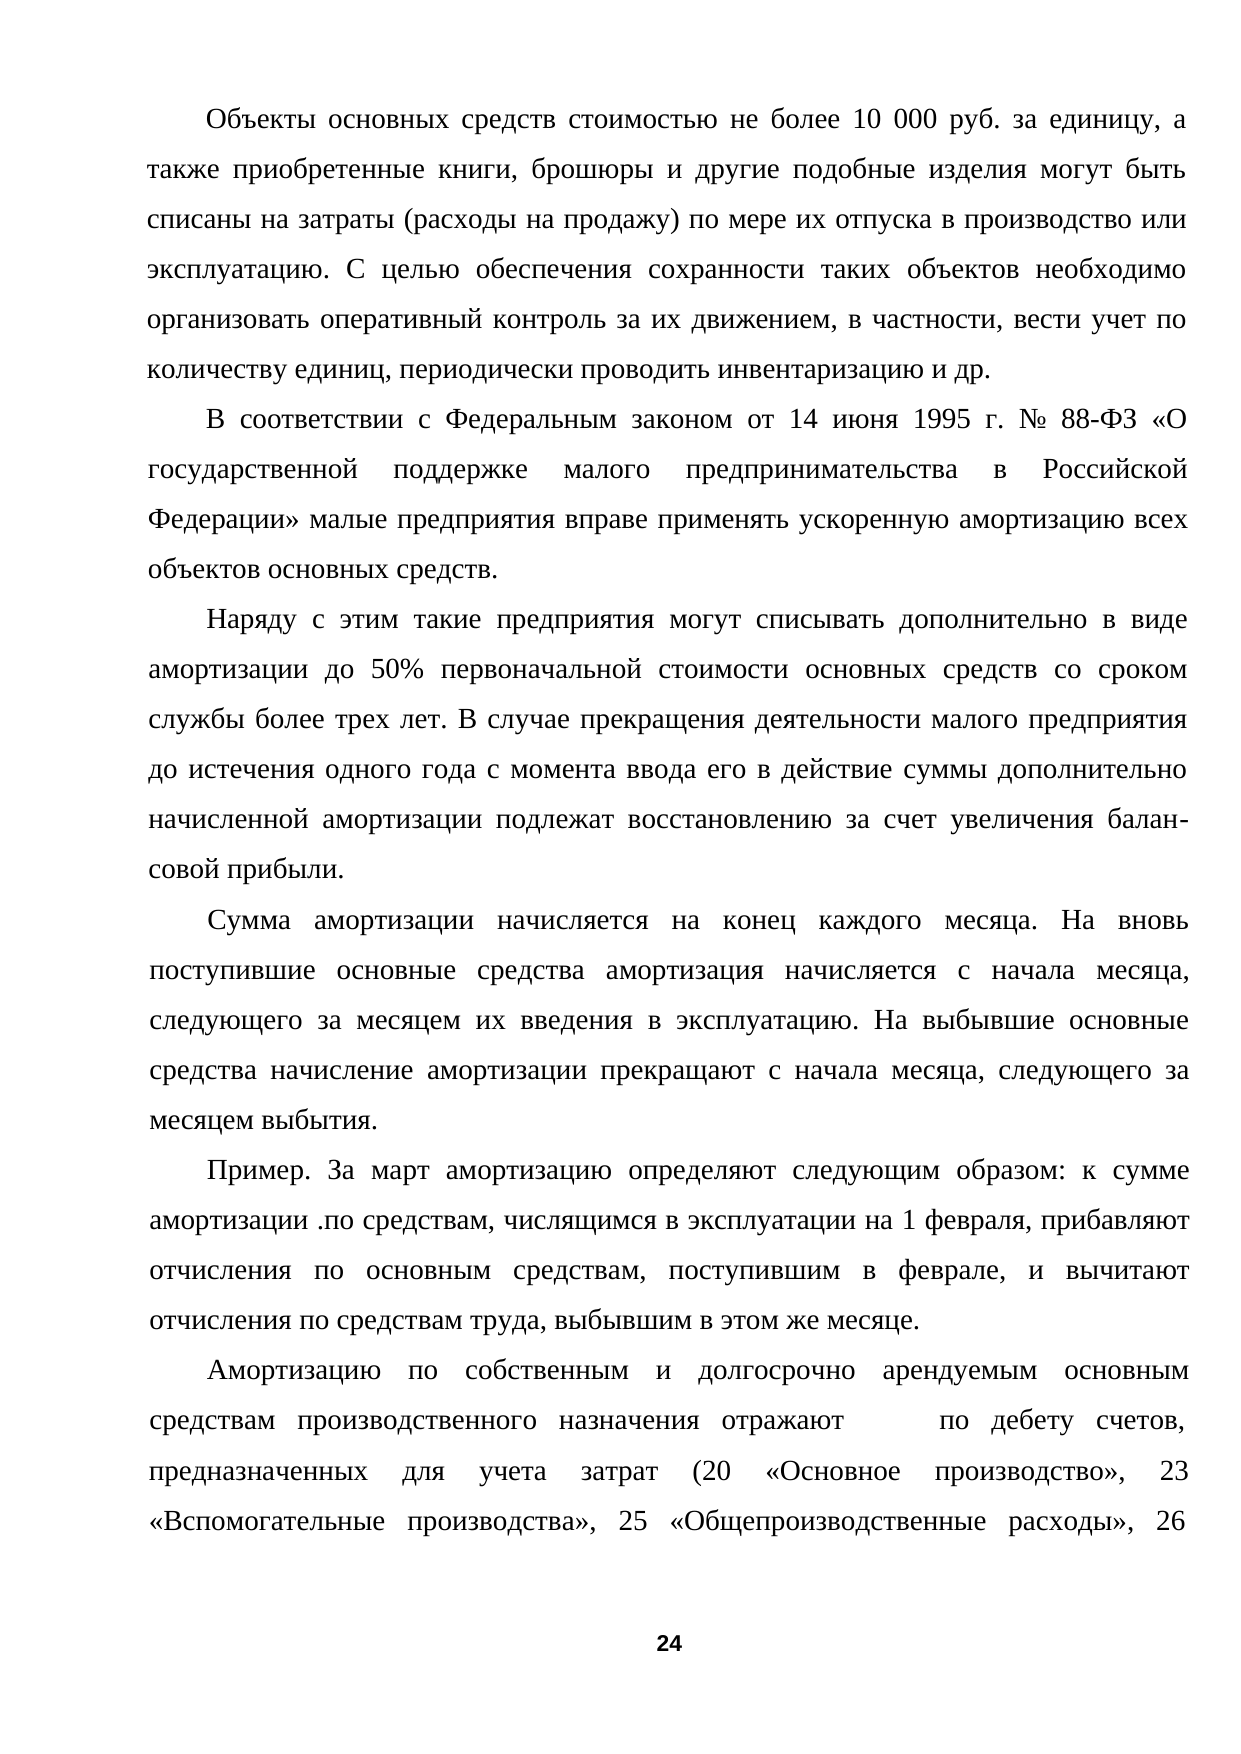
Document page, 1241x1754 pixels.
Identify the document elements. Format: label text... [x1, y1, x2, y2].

text Амортизацию по собственным и долгосрочно арендуемым основным средствам производственного назначения отражают по дебету счетов, [149, 1340, 1190, 1440]
text Наряду с этим такие предприятия могут списывать дополнительно в виде амортизации до 50% первоначальной стоимости основных средств со сроком службы более трех лет. В случае прекращения деятельности малого предприятия до истечения одного года с момента ввода его в действие суммы дополнительно начисленной амортизации подлежат восстановлению за счет увеличения балансовой прибыли. [148, 589, 1189, 889]
text Пример. За март амортизацию определяют следующим образом: к сумме амортизации .по средствам, числящимся в эксплуатации на 1 февраля, прибавляют отчисления по основным средствам, поступившим в феврале, и вычитают отчисления по средствам труда, выбывшим в этом же месяце. [149, 1139, 1191, 1339]
text 24 [148, 1630, 1191, 1656]
text предназначенных для учета затрат (20 «Основное производство», 23 «Вспомогательные производства», 25 «Общепроизводственные расходы», 26 [148, 1440, 1190, 1540]
text В соответствии с Федеральным законом от 14 июня 1995 г. № 88-ФЗ «О государственной поддержке малого предпринимательства в Российской Федерации» малые предприятия вправе применять ускоренную амортизацию всех объектов основных средств. [148, 389, 1188, 589]
text Сумма амортизации начисляется на конец каждого месяца. На вновь поступившие основные средства амортизация начисляется с начала месяца, следующего за месяцем их введения в эксплуатацию. На выбывшие основные средства начисление амортизации прекращают с начала месяца, следующего за месяцем выбытия. [149, 889, 1190, 1139]
text Объекты основных средств стоимостью не более 10 000 руб. за единицу, а также приобретенные книги, брошюры и другие подобные изделия могут быть списаны на затраты (расходы на продажу) по мере их отпуска в производство или эксплуатацию. С целью обеспечения сохранности таких объектов необходимо организовать оперативный контроль за их движением, в частности, вести учет по количеству единиц, периодически проводить инвентаризацию и др. [147, 89, 1187, 389]
